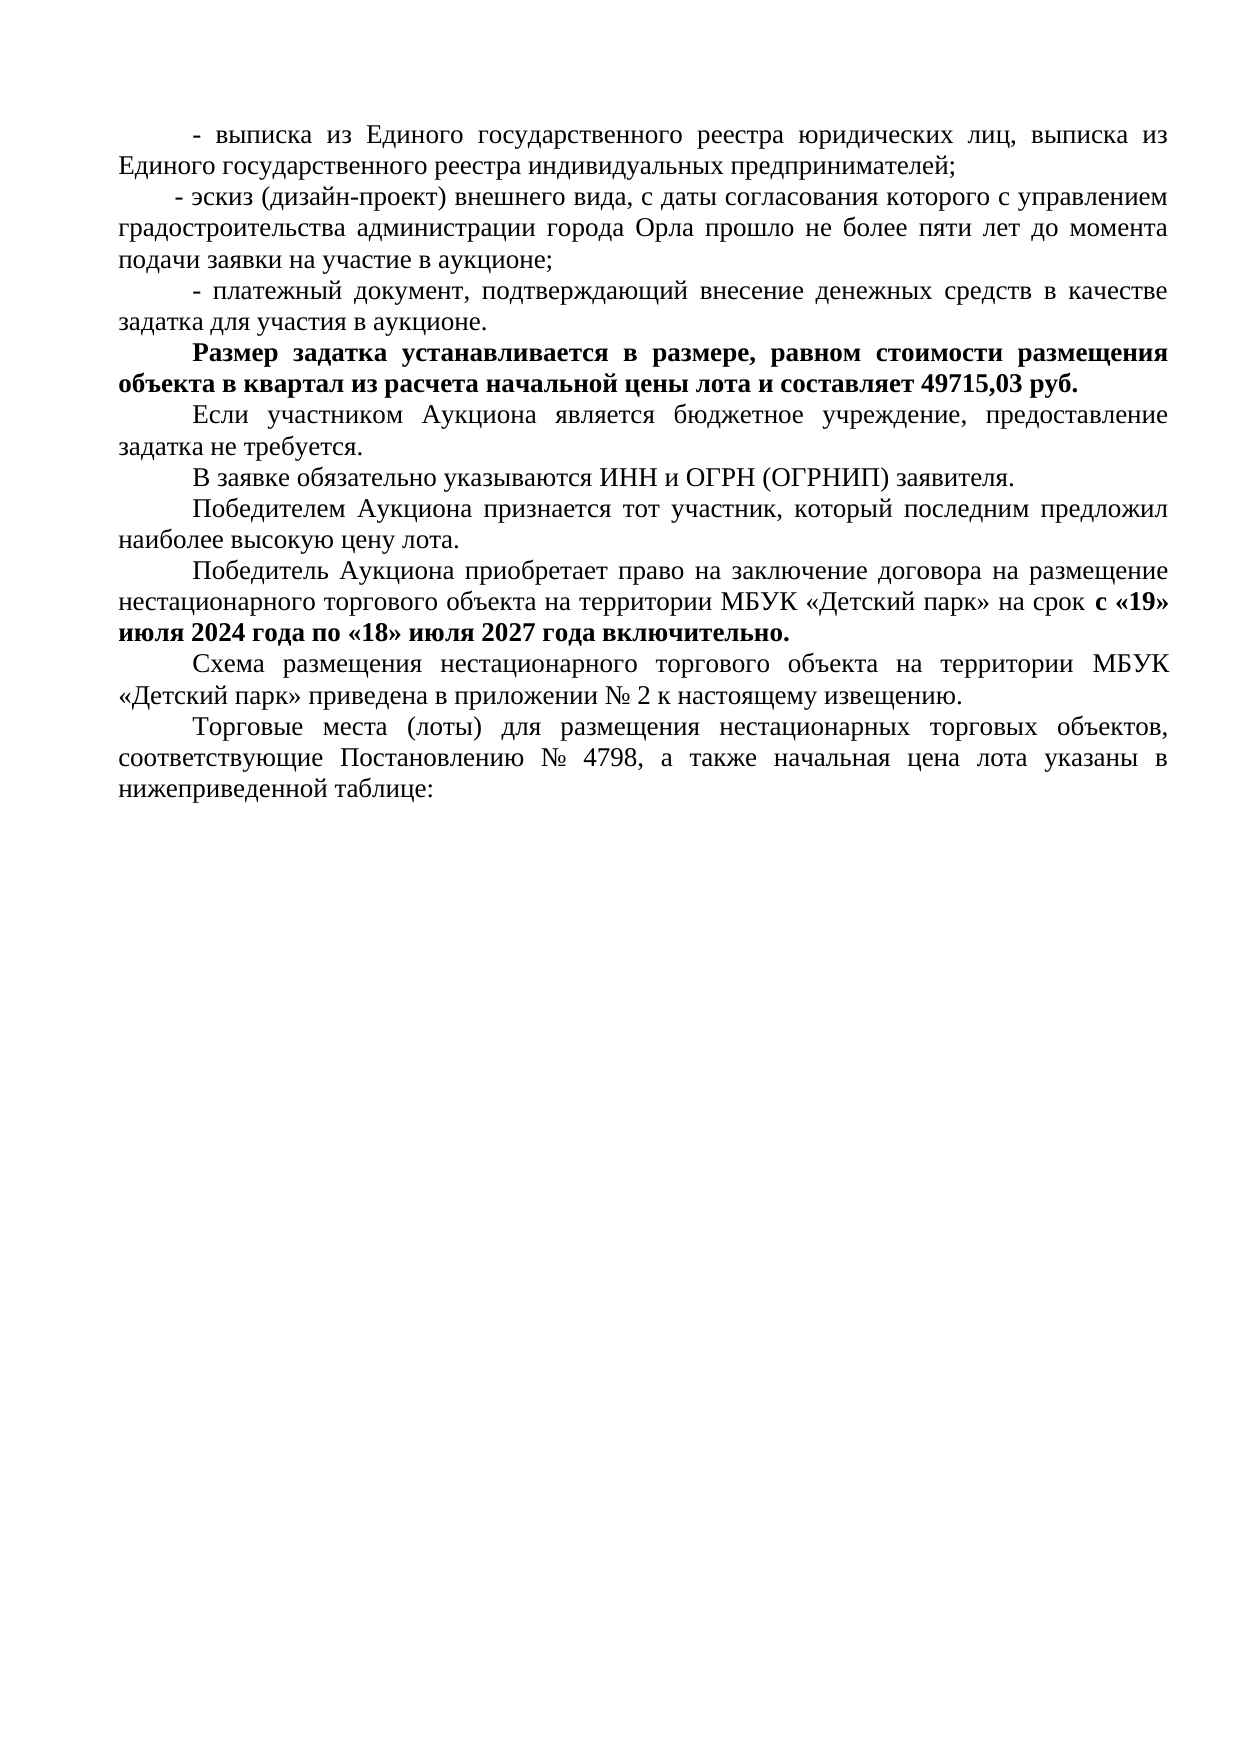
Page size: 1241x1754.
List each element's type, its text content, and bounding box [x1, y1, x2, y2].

text Победителем Аукциона признается тот участник, который последним предложил наиболее высокую цену лота. [118, 492, 1169, 554]
text В заявке обязательно указываются ИНН и ОГРН (ОГРНИП) заявителя. [118, 461, 1169, 492]
text - выписка из Единого государственного реестра юридических лиц, выписка из Единого государственного реестра индивидуальных предпринимателей; [118, 118, 1169, 180]
text Размер задатка устанавливается в размере, равном стоимости размещения объекта в квартал из расчета начальной цены лота и составляет 49715,03 руб. [118, 336, 1169, 398]
text Победитель Аукциона приобретает право на заключение договора на размещение нестационарного торгового объекта на территории МБУК «Детский парк» на срок с «19» июля 2024 года по «18» июля 2027 года включительно. [118, 554, 1169, 648]
text Схема размещения нестационарного торгового объекта на территории МБУК «Детский парк» приведена в приложении № 2 к настоящему извещению. [118, 648, 1169, 710]
text Если участником Аукциона является бюджетное учреждение, предоставление задатка не требуется. [118, 398, 1169, 461]
text Торговые места (лоты) для размещения нестационарных торговых объектов, соответствующие Постановлению № 4798, а также начальная цена лота указаны в нижеприведенной таблице: [118, 710, 1169, 803]
text - эскиз (дизайн-проект) внешнего вида, с даты согласования которого с управлением градостроительства администрации города Орла прошло не более пяти лет до момента подачи заявки на участие в аукционе; [118, 180, 1169, 274]
text - платежный документ, подтверждающий внесение денежных средств в качестве задатка для участия в аукционе. [118, 274, 1169, 336]
